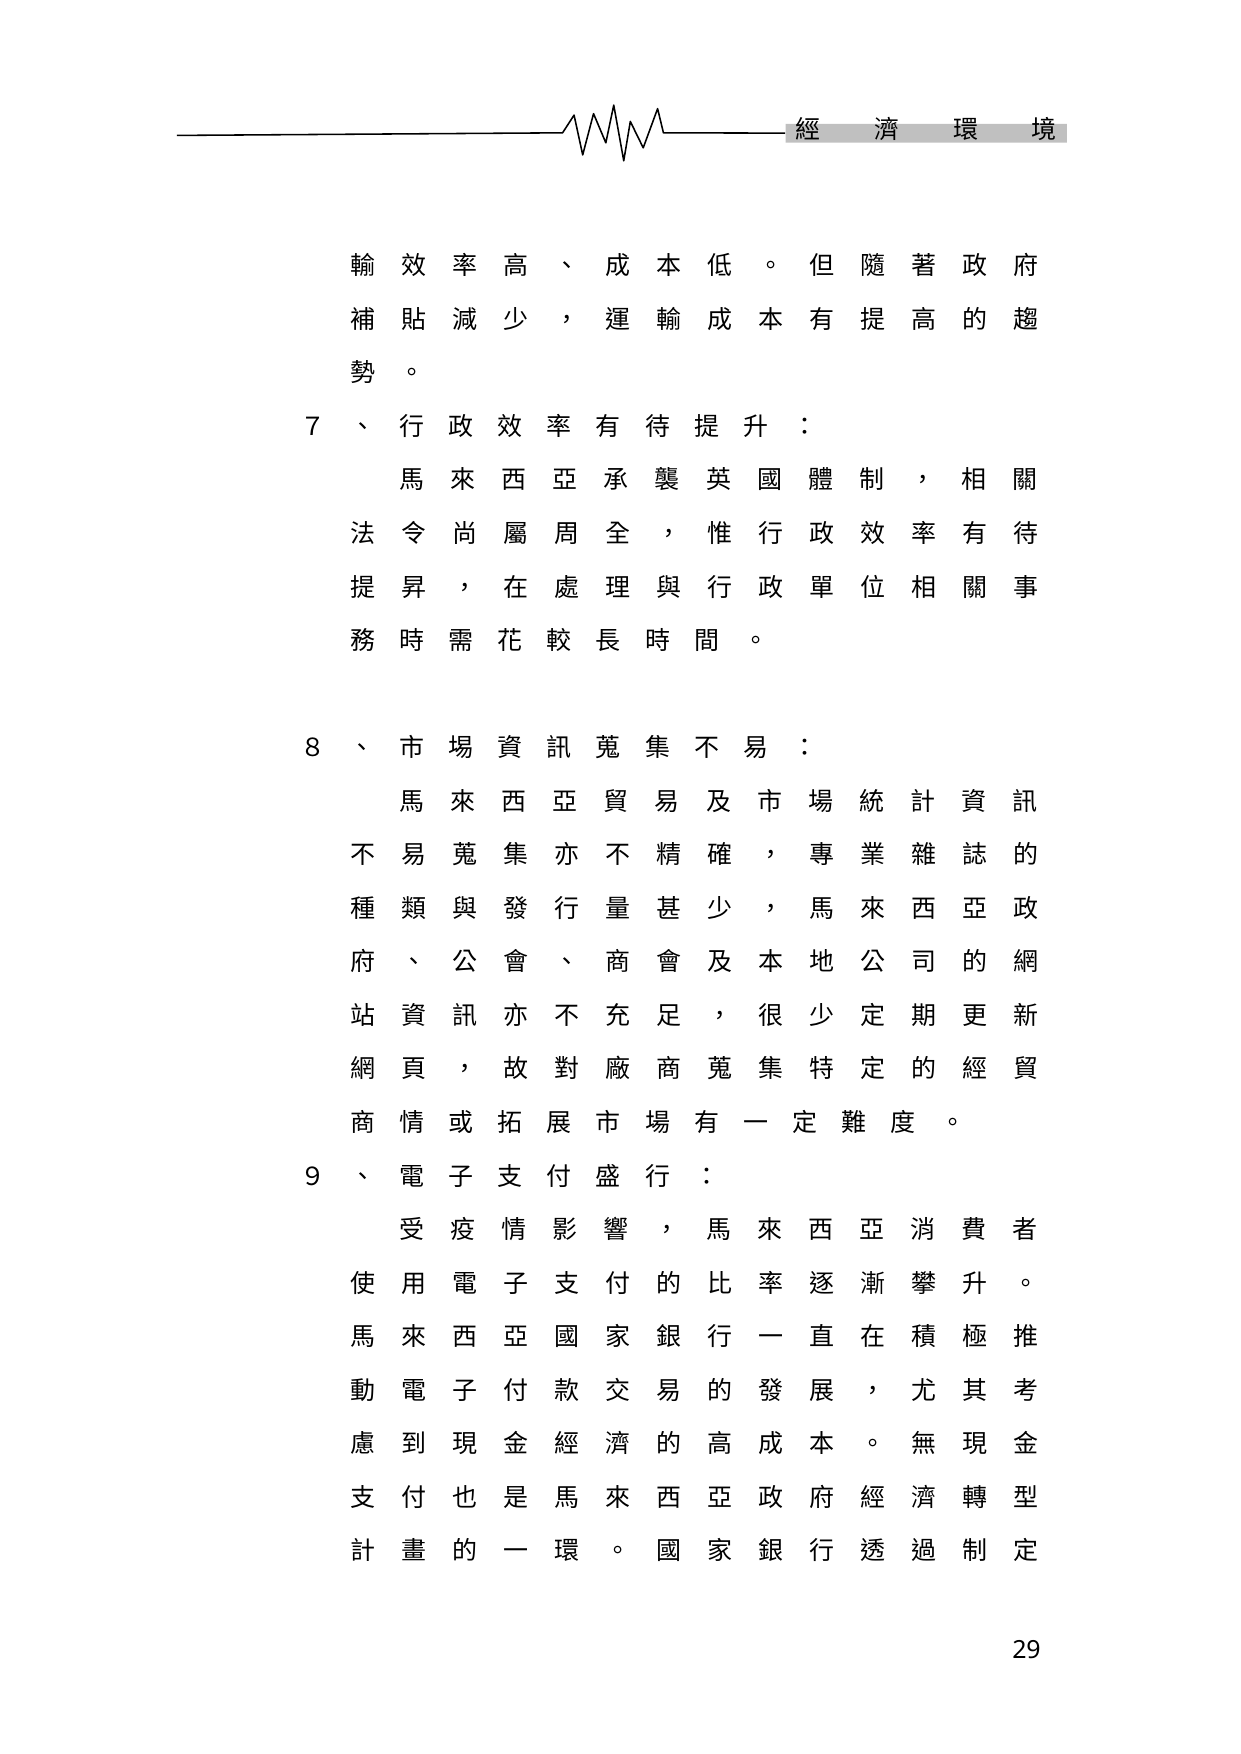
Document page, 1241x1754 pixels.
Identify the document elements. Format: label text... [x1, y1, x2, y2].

text 馬來西亞貿易及市場統計資訊不易蒐集亦不精確，專業雜誌的種類與發行量甚少，馬來西亞政府、公會、商會及本地公司的網站資訊亦不充足，很少定期更新網頁，故對廠商蒐集特定的經貿商情或拓展市場有一定難度。 [325, 773, 1063, 1147]
text ９、電子支付盛行： [276, 1147, 1063, 1201]
text 馬來西亞承襲英國體制，相關法令尚屬周全，惟行政效率有待提昇，在處理與行政單位相關事務時需花較長時間。 [325, 451, 1063, 666]
text ７、行政效率有待提升： [276, 398, 1063, 451]
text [325, 237, 1063, 398]
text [325, 1201, 1063, 1576]
text ８、市埸資訊蒐集不易： [276, 719, 1063, 773]
